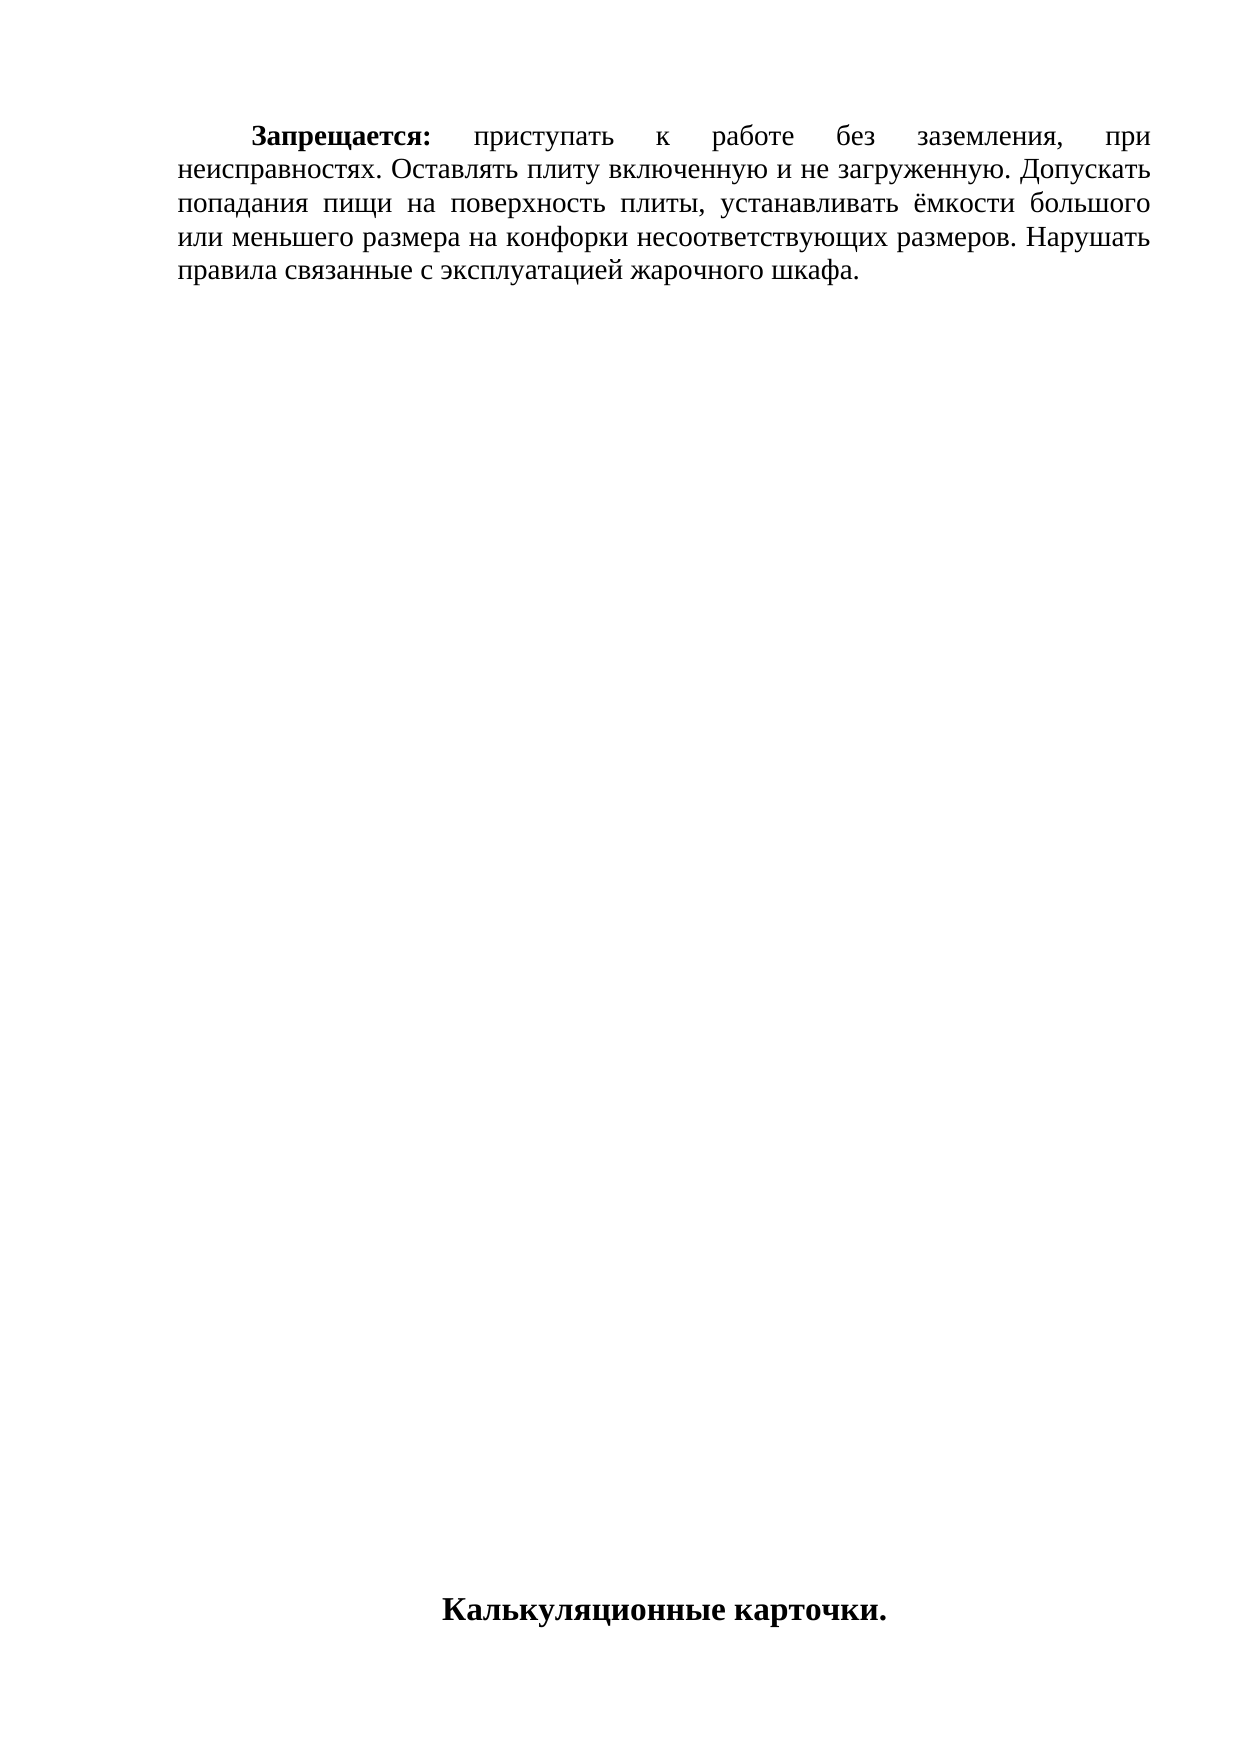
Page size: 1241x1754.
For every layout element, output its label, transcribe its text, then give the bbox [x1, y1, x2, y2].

text Запрещается: приступать к работе без заземления, при неисправностях. Оставлять плиту включенную и не загруженную. Допускать попадания пищи на поверхность плиты, устанавливать ёмкости большого или меньшего размера на конфорки несоответствующих размеров. Нарушать правила связанные с эксплуатацией жарочного шкафа. [177, 118, 1152, 286]
text Калькуляционные карточки. [177, 1589, 1152, 1627]
